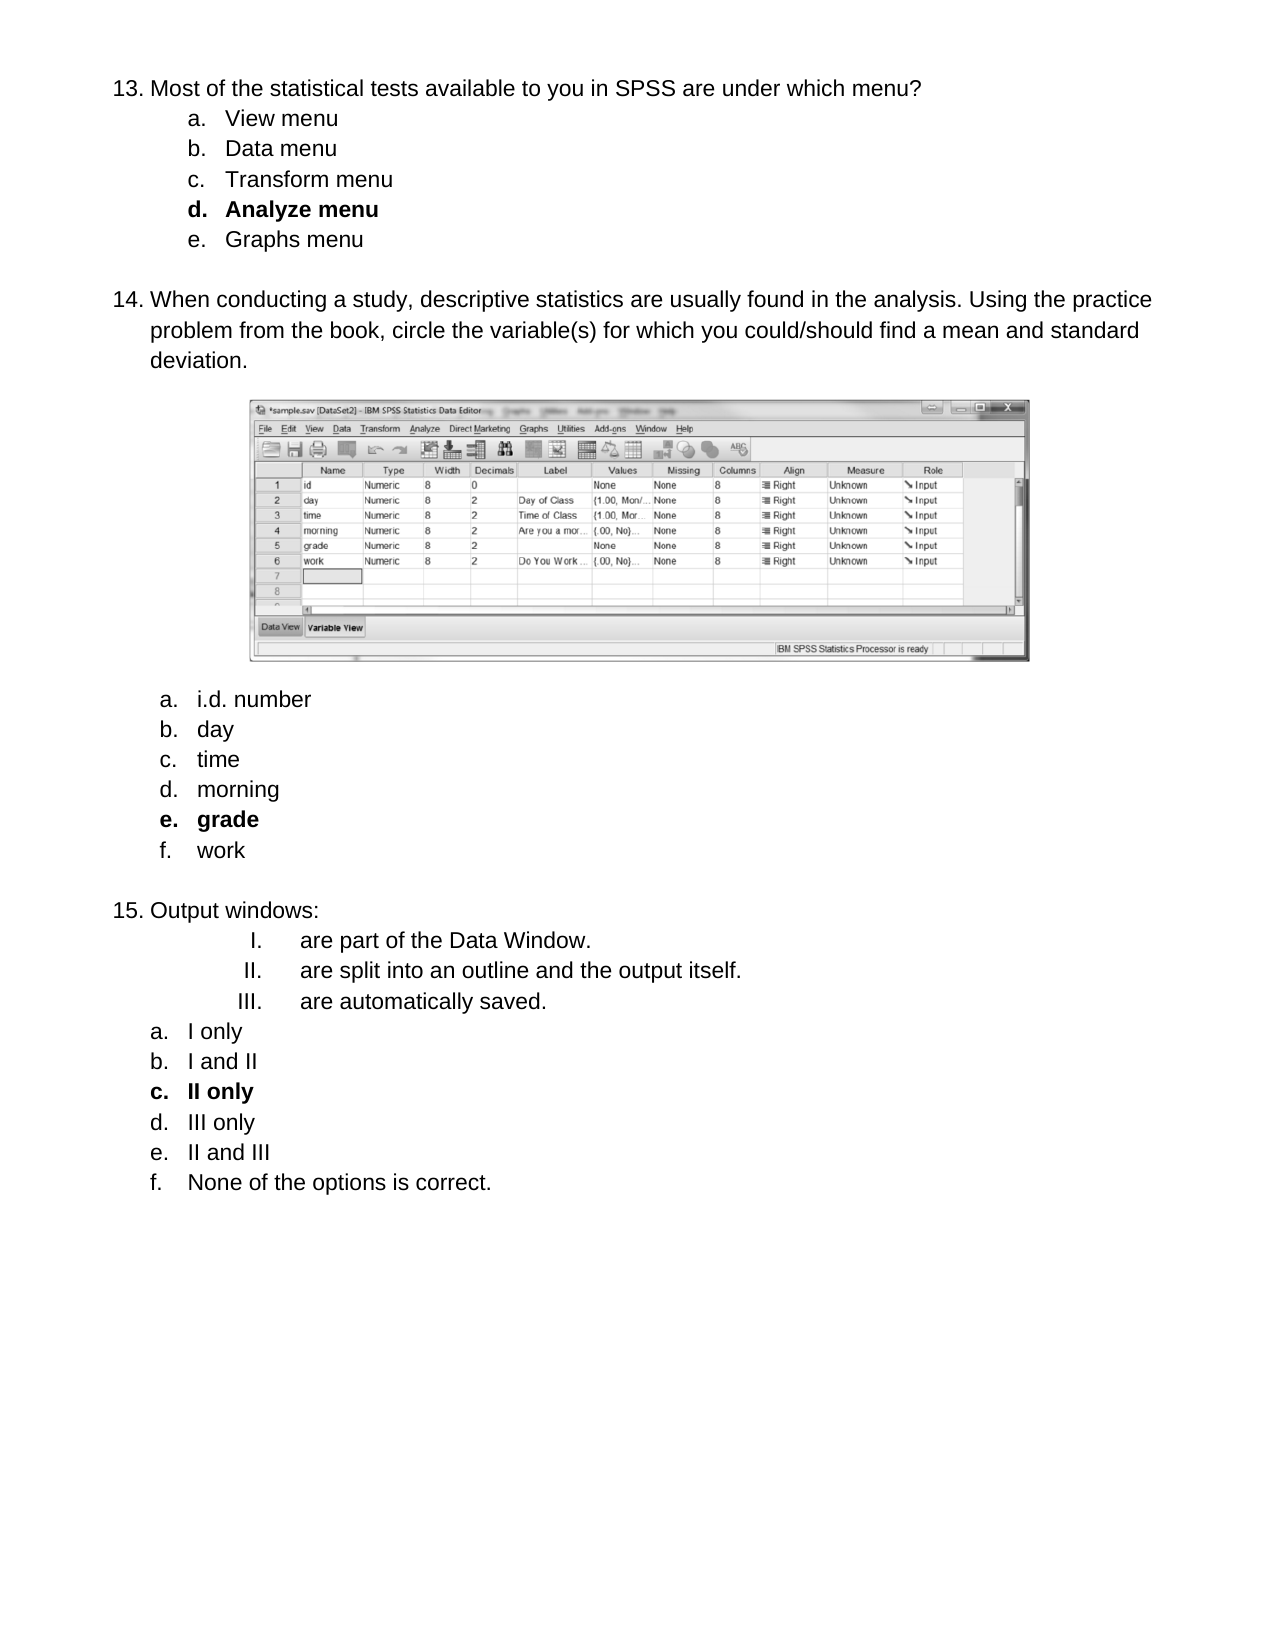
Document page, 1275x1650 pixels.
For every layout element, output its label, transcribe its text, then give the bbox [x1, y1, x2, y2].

list are split into an outline and the output itself. [262, 957, 1200, 984]
list work [159, 837, 1200, 863]
list I only [150, 1018, 1200, 1044]
list I and II [150, 1048, 1200, 1074]
list Data menu [187, 135, 1200, 162]
list II and III [150, 1139, 1200, 1165]
picture [241, 393, 1034, 666]
list Analyze menu [187, 196, 1200, 222]
list time [159, 746, 1200, 772]
list i.d. number [159, 686, 1200, 712]
list III only [150, 1108, 1200, 1135]
list Transform menu [187, 166, 1200, 192]
list Graphs menu [187, 226, 1200, 252]
list morning [159, 776, 1200, 803]
list None of the options is correct. [150, 1169, 1200, 1195]
list are part of the Data Window. [262, 927, 1200, 954]
list View menu [187, 105, 1200, 132]
list are automatically saved. [262, 988, 1200, 1014]
list Output windows: [112, 897, 1200, 923]
list II only [150, 1078, 1200, 1105]
list day [159, 716, 1200, 742]
list grade [159, 806, 1200, 833]
list When conducting a study, descriptive statistics are usually found in the analysis. Using the practice problem from the book, circle the variable(s) for which you could/should find a mean and standard deviation. [112, 286, 1200, 373]
list Most of the statistical tests available to you in SPSS are under which menu? [112, 75, 1200, 101]
